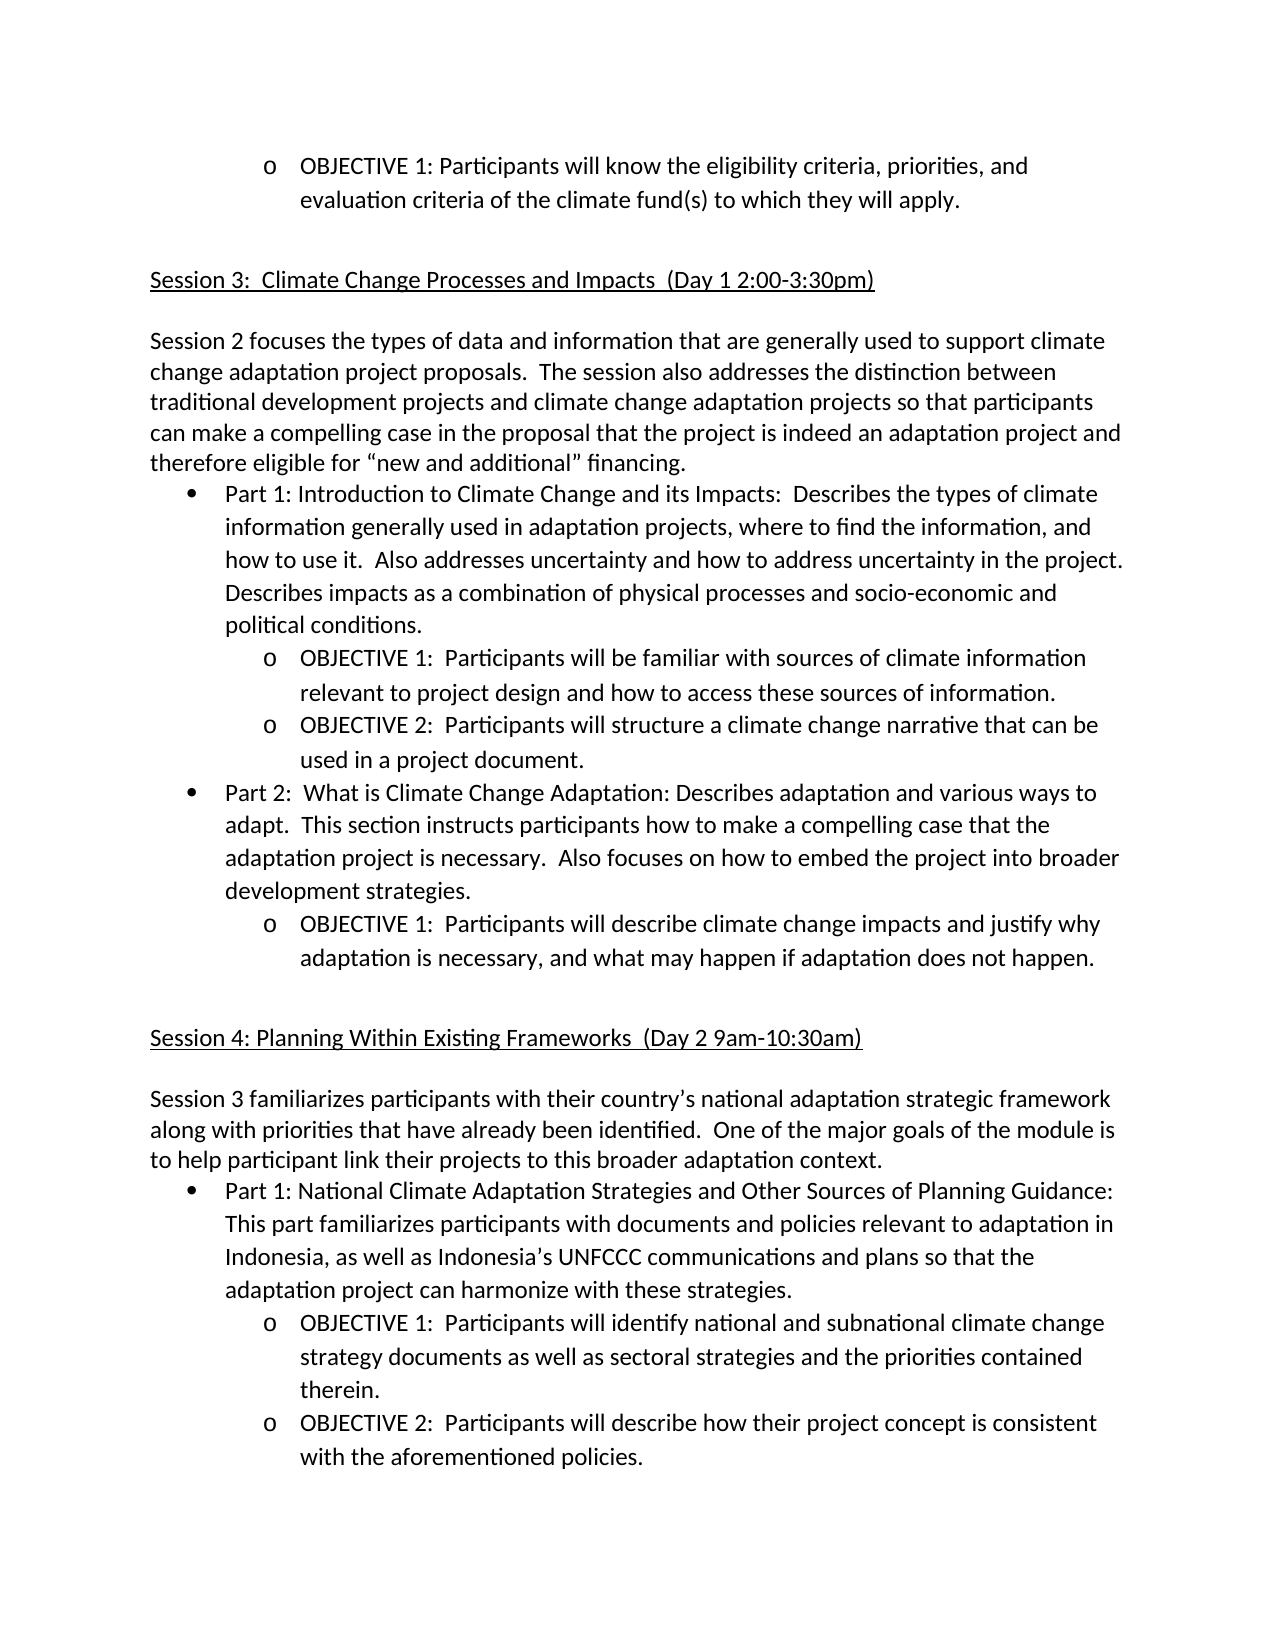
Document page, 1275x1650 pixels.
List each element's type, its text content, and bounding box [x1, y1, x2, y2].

text Session 3 familiarizes participants with their country’s national adaptation strategic framework along with priorities that have already been identified. One of the major goals of the module is to help participant link their projects to this broader adaptation context. [150, 1084, 1125, 1175]
list OBJECTIVE 1: Participants will know the eligibility criteria, priorities, and evaluation criteria of the climate fund(s) to which they will apply. [262, 150, 1125, 215]
list OBJECTIVE 1: Participants will be familiar with sources of climate information relevant to project design and how to access these sources of information. [262, 642, 1125, 707]
list OBJECTIVE 1: Participants will describe climate change impacts and justify why adaptation is necessary, and what may happen if adaptation does not happen. [262, 908, 1125, 973]
text Session 2 focuses the types of data and information that are generally used to support climate change adaptation project proposals. The session also addresses the distinction between traditional development projects and climate change adaptation projects so that participants can make a compelling case in the proposal that the project is indeed an adaptation project and therefore eligible for “new and additional” financing. [150, 325, 1125, 478]
list OBJECTIVE 1: Participants will identify national and subnational climate change strategy documents as well as sectoral strategies and the priorities contained therein. [262, 1307, 1125, 1404]
list OBJECTIVE 2: Participants will describe how their project concept is consistent with the aforementioned policies. [262, 1407, 1125, 1472]
list Part 2: What is Climate Change Adaptation: Describes adaptation and various ways to adapt. This section instructs participants how to make a compelling case that the adaptation project is necessary. Also focuses on how to embed the project into broader development strategies. [187, 777, 1125, 906]
text Session 4: Planning Within Existing Frameworks (Day 2 9am-10:30am) [150, 1023, 1125, 1053]
list Part 1: Introduction to Climate Change and its Impacts: Describes the types of climate information generally used in adaptation projects, where to find the information, and how to use it. Also addresses uncertainty and how to address uncertainty in the project. Describes impacts as a combination of physical processes and socio-economic and political conditions. [187, 478, 1125, 640]
list OBJECTIVE 2: Participants will structure a climate change narrative that can be used in a project document. [262, 709, 1125, 774]
list Part 1: National Climate Adaptation Strategies and Other Sources of Planning Guidance: This part familiarizes participants with documents and policies relevant to adaptation in Indonesia, as well as Indonesia’s UNFCCC communications and plans so that the adaptation project can harmonize with these strategies. [187, 1175, 1125, 1304]
text Session 3: Climate Change Processes and Impacts (Day 1 2:00-3:30pm) [150, 264, 1125, 295]
